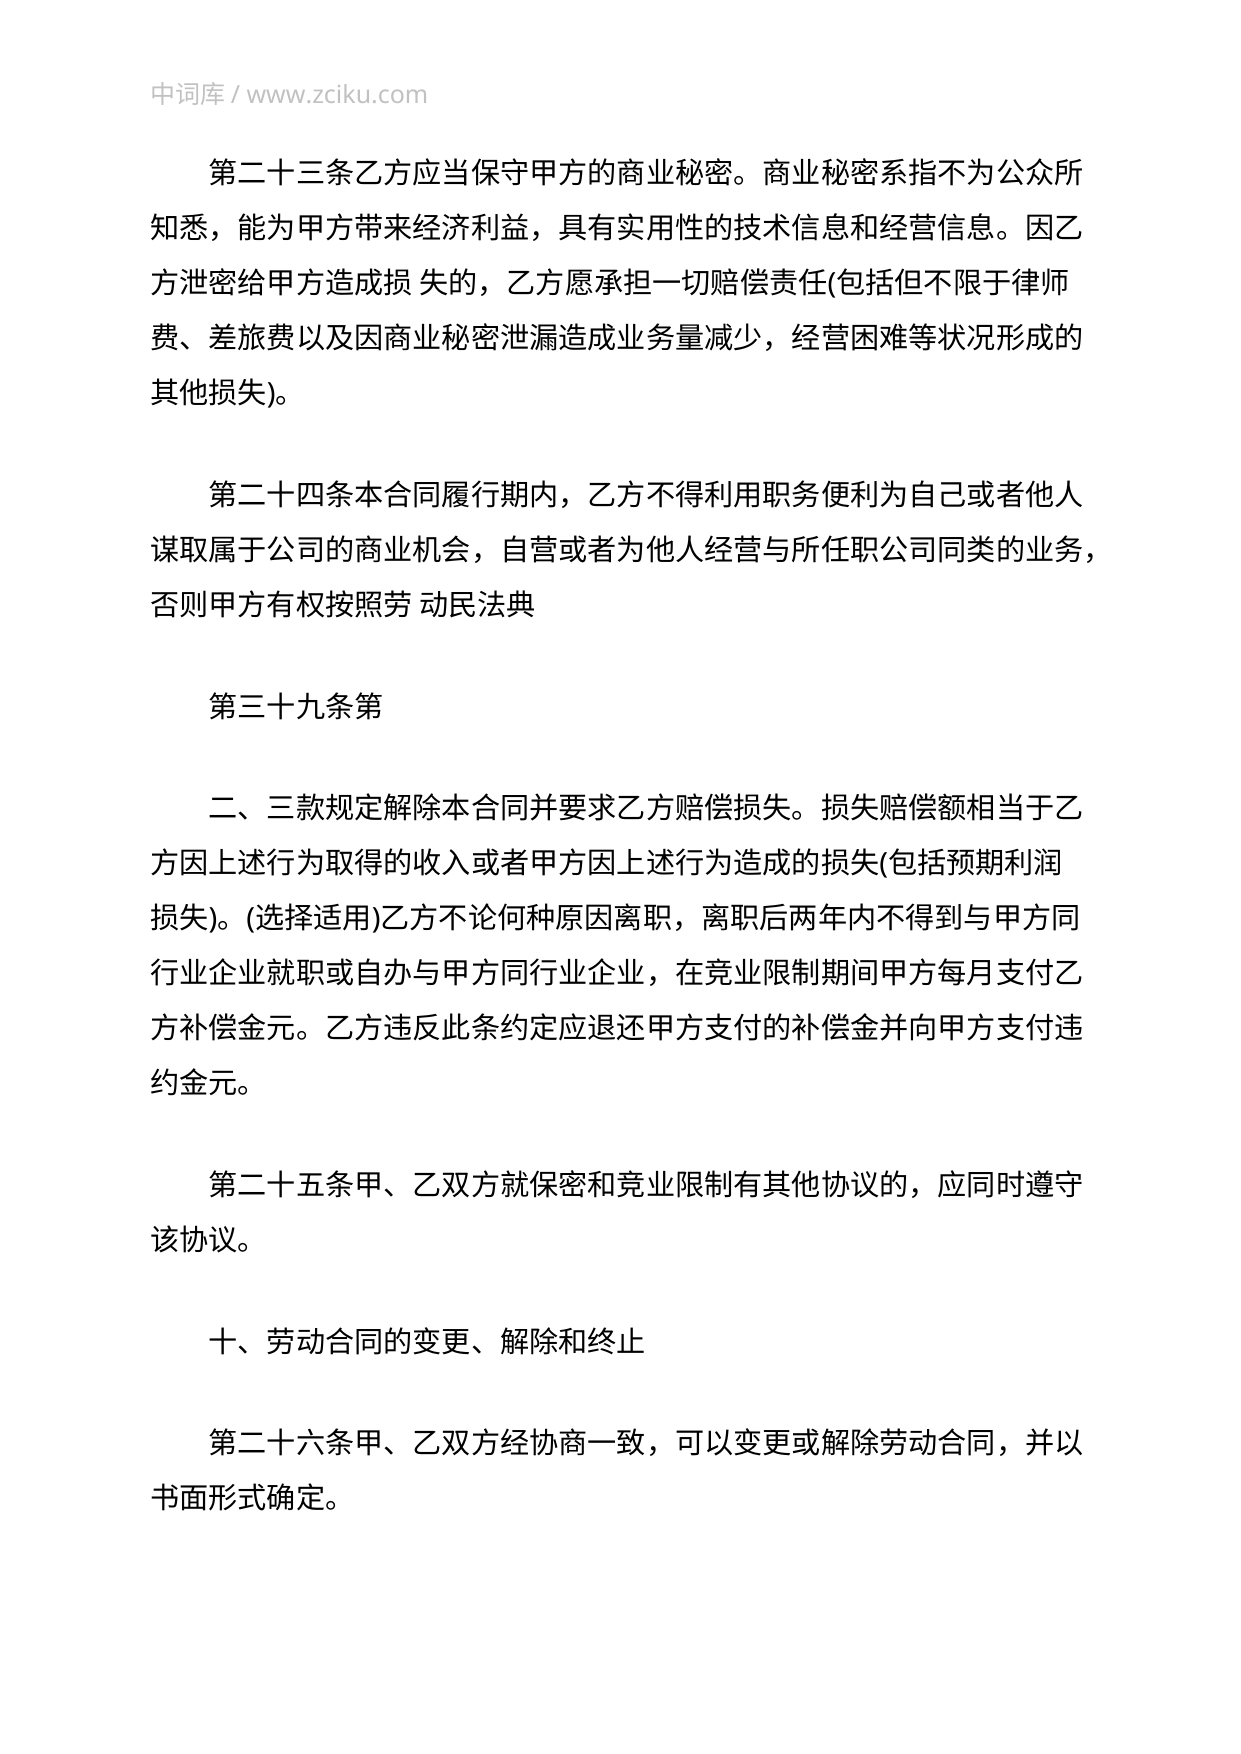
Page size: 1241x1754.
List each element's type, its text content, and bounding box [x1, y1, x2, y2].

text 第二十五条甲、乙双方就保密和竞业限制有其他协议的，应同时遵守该协议。 [150, 1161, 1090, 1259]
text 二、三款规定解除本合同并要求乙方赔偿损失。损失赔偿额相当于乙方因上述行为取得的收入或者甲方因上述行为造成的损失(包括预期利润 损失)。(选择适用)乙方不论何种原因离职，离职后两年内不得到与甲方同行业企业就职或自办与甲方同行业企业，在竞业限制期间甲方每月支付乙方补偿金元。乙方违反此条约定应退还甲方支付的补偿金并向甲方支付违约金元。 [150, 785, 1090, 1102]
text 第二十三条乙方应当保守甲方的商业秘密。商业秘密系指不为公众所知悉，能为甲方带来经济利益，具有实用性的技术信息和经营信息。因乙方泄密给甲方造成损 失的，乙方愿承担一切赔偿责任(包括但不限于律师费、差旅费以及因商业秘密泄漏造成业务量减少，经营困难等状况形成的其他损失)。 [150, 150, 1090, 412]
text 第二十六条甲、乙双方经协商一致，可以变更或解除劳动合同，并以书面形式确定。 [150, 1420, 1090, 1517]
text 十、劳动合同的变更、解除和终止 [150, 1318, 1090, 1360]
text 第二十四条本合同履行期内，乙方不得利用职务便利为自己或者他人谋取属于公司的商业机会，自营或者为他人经营与所任职公司同类的业务，否则甲方有权按照劳 动民法典 [150, 472, 1090, 624]
text 第三十九条第 [150, 683, 1090, 726]
